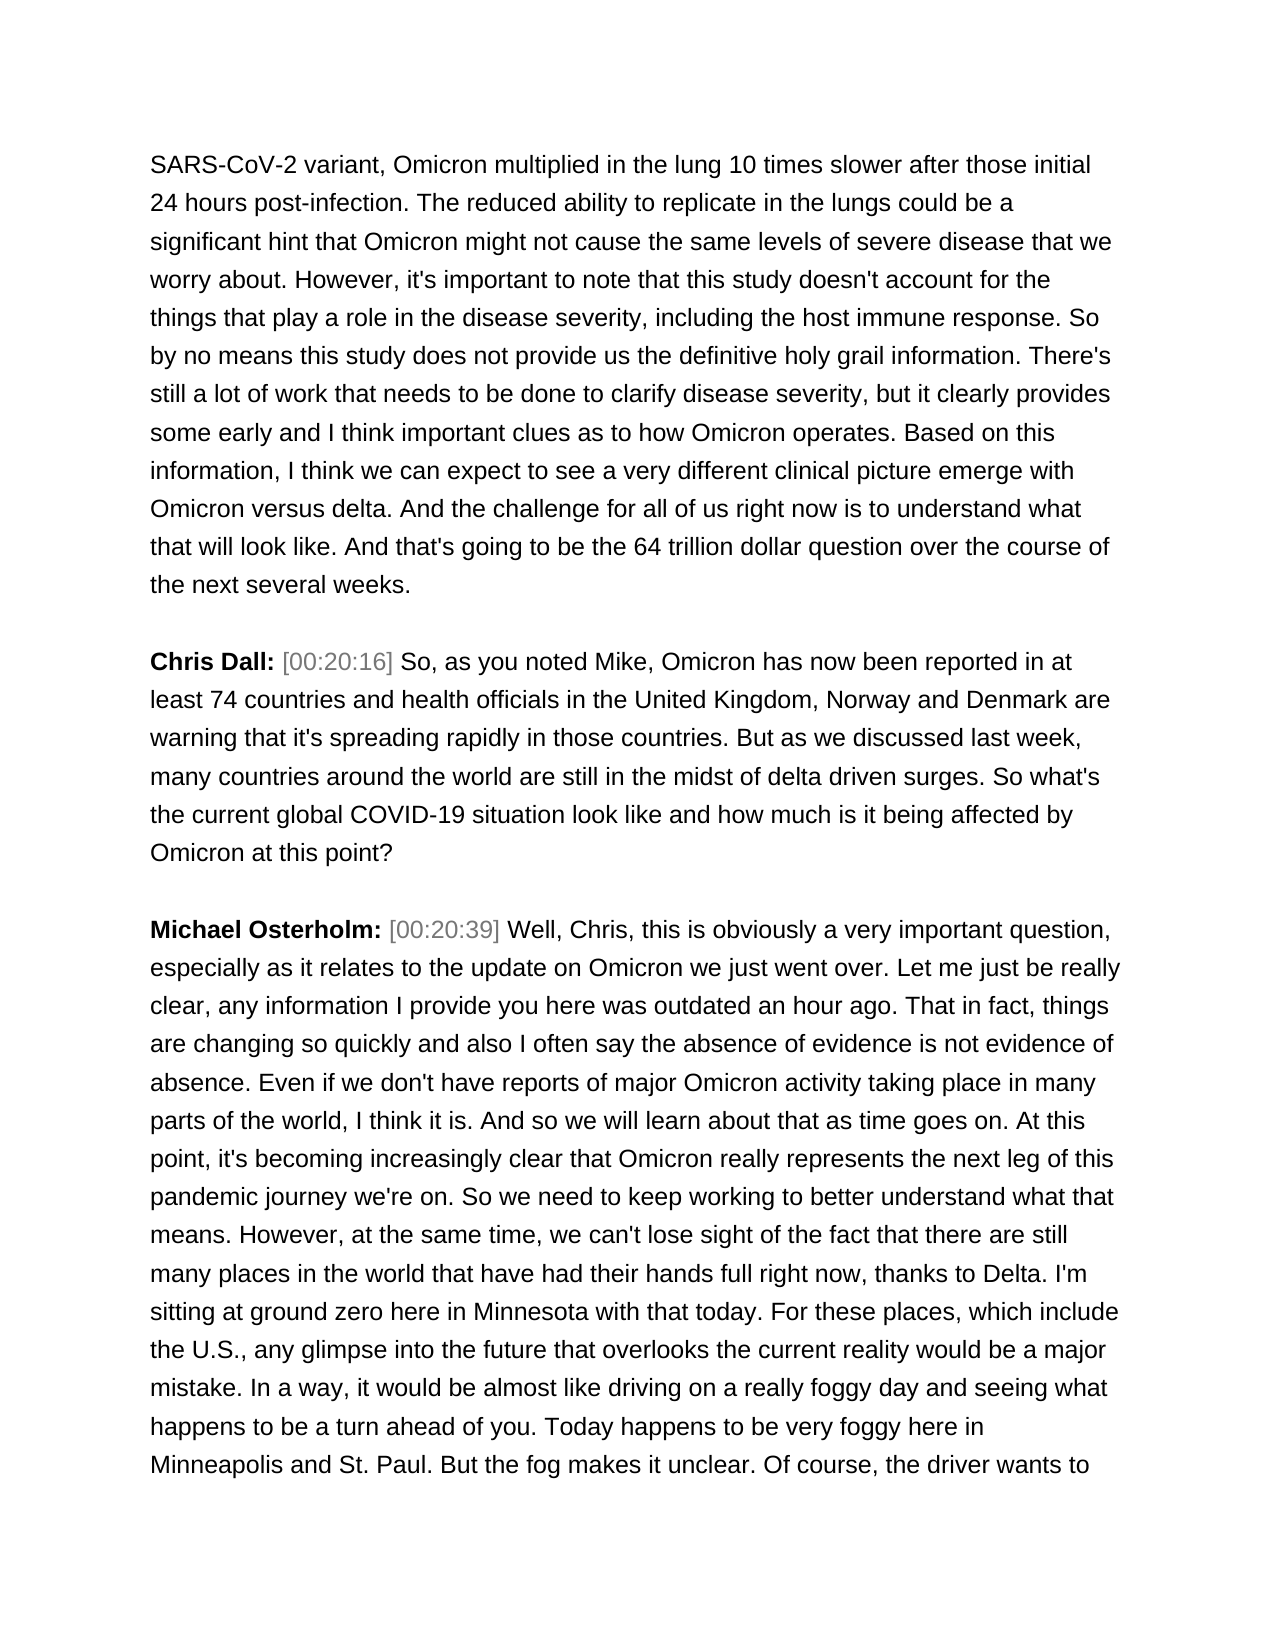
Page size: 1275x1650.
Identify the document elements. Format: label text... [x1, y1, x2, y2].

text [150, 914, 1125, 1478]
text Chris Dall: [00:20:16] So, as you noted Mike, Omicron has now been reported in at least 74 countries and health officials in the United Kingdom, Norway and Denmark are warning that it's spreading rapidly in those countries. But as we discussed last week, many countries around the world are still in the midst of delta driven surges. So what's the current global COVID-19 situation look like and how much is it being affected by Omicron at this point? [150, 647, 1125, 867]
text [150, 150, 1125, 599]
